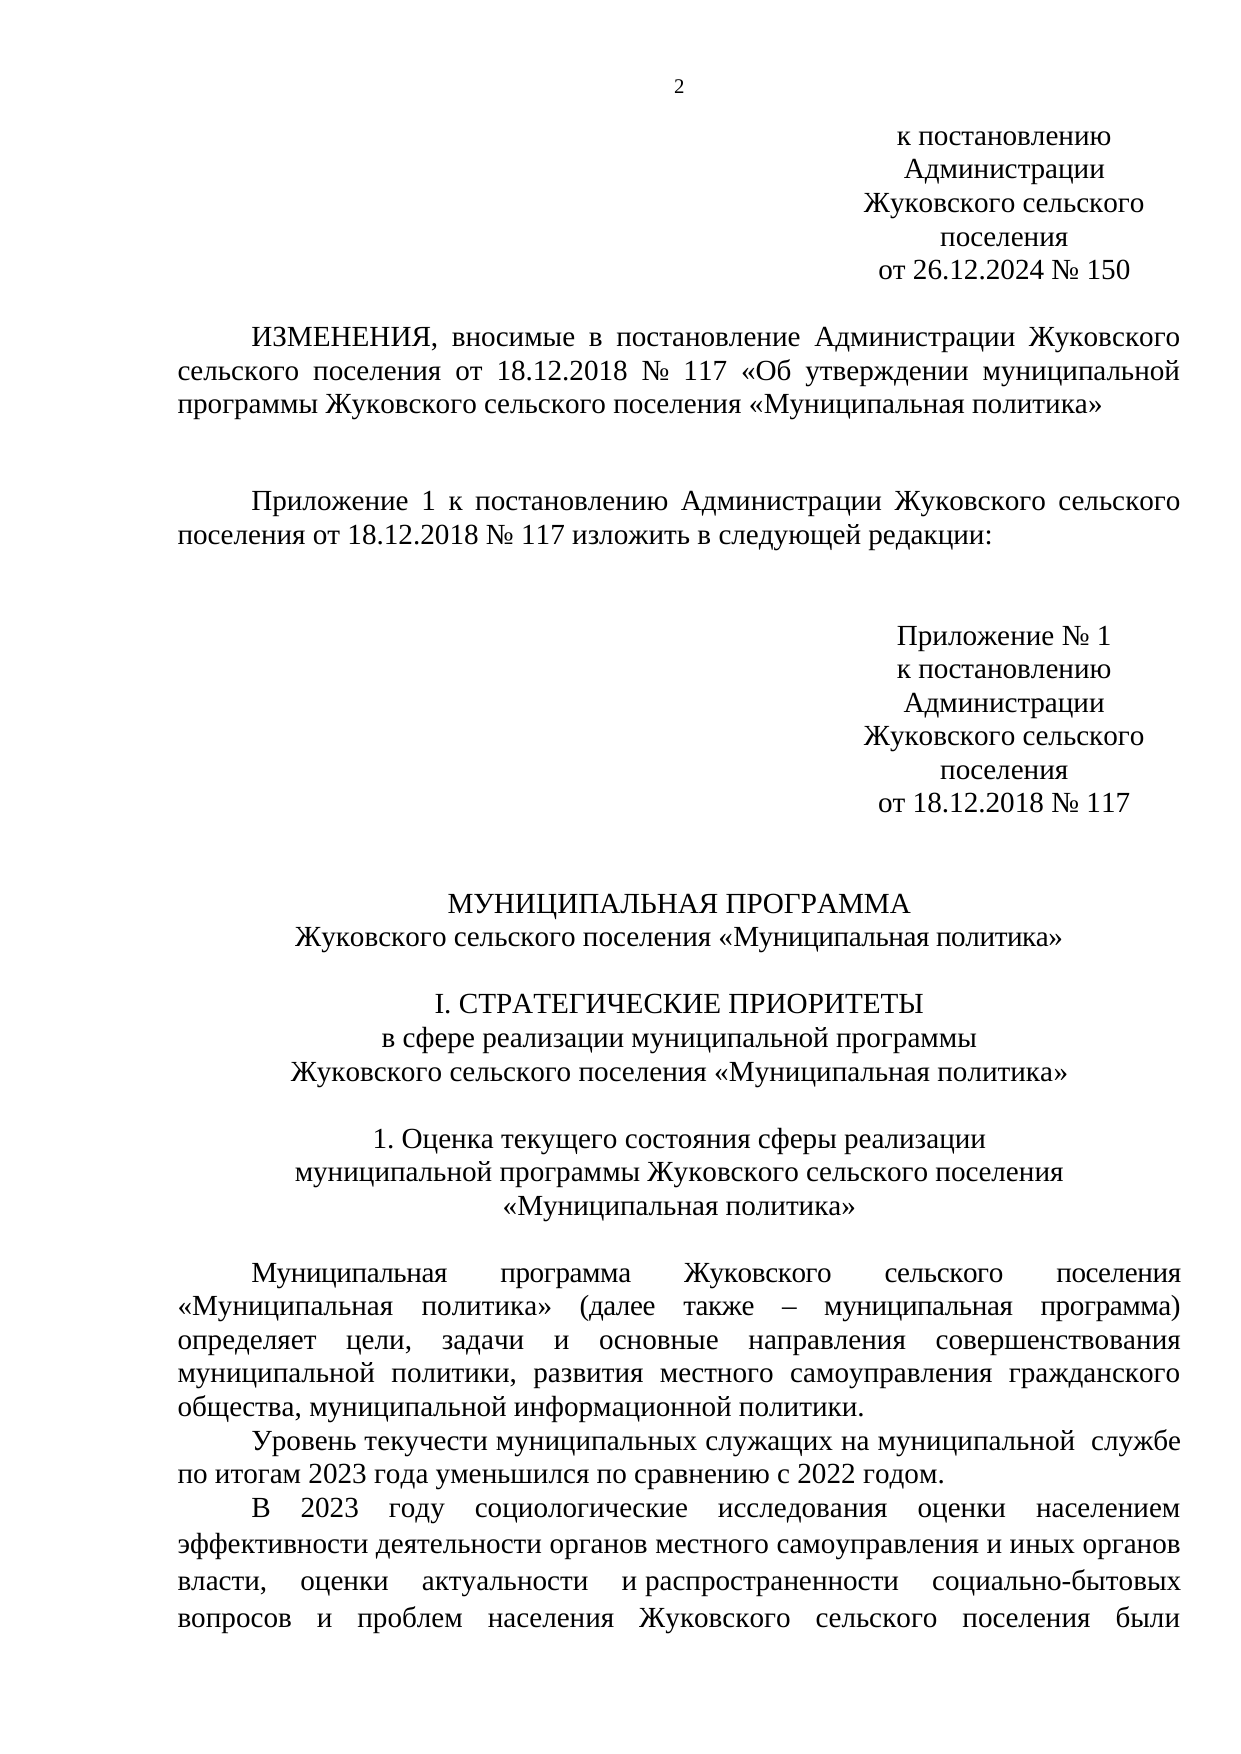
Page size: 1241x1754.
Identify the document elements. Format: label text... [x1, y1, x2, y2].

text «Муниципальная политика» [177, 1188, 1181, 1221]
text к постановлению [827, 118, 1181, 152]
text Жуковского сельского поселения «Муниципальная политика» [177, 1054, 1181, 1087]
text 1. Оценка текущего состояния сферы реализации [177, 1121, 1181, 1154]
text ИЗМЕНЕНИЯ, вносимые в постановление Администрации Жуковского сельского поселения от 18.12.2018 № 117 «Об утверждении муниципальной программы Жуковского сельского поселения «Муниципальная политика» [177, 319, 1181, 420]
text Администрации Жуковского сельского поселения [827, 685, 1181, 785]
text Уровень текучести муниципальных служащих на муниципальной службе по итогам 2023 года уменьшился по сравнению с 2022 годом. [177, 1423, 1181, 1490]
text муниципальной программы Жуковского сельского поселения [177, 1154, 1181, 1188]
text МУНИЦИПАЛЬНАЯ ПРОГРАММА [177, 886, 1181, 919]
text от 18.12.2018 № 117 [827, 785, 1181, 819]
text к постановлению [827, 651, 1181, 685]
text в сфере реализации муниципальной программы [177, 1020, 1181, 1054]
text Приложение 1 к постановлению Администрации Жуковского сельского поселения от 18.12.2018 № 117 изложить в следующей редакции: [177, 483, 1181, 551]
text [177, 1490, 1181, 1634]
text от 26.12.2024 № 150 [827, 252, 1181, 286]
text Приложение № 1 [827, 618, 1181, 651]
text Муниципальная программа Жуковского сельского поселения «Муниципальная политика» (далее также – муниципальная программа) определяет цели, задачи и основные направления совершенствования муниципальной политики, развития местного самоуправления гражданского общества, муниципальной информационной политики. [177, 1255, 1181, 1423]
text Администрации Жуковского сельского поселения [827, 152, 1181, 252]
text Жуковского сельского поселения «Муниципальная политика» [177, 919, 1181, 953]
text I. СТРАТЕГИЧЕСКИЕ ПРИОРИТЕТЫ [177, 987, 1181, 1020]
